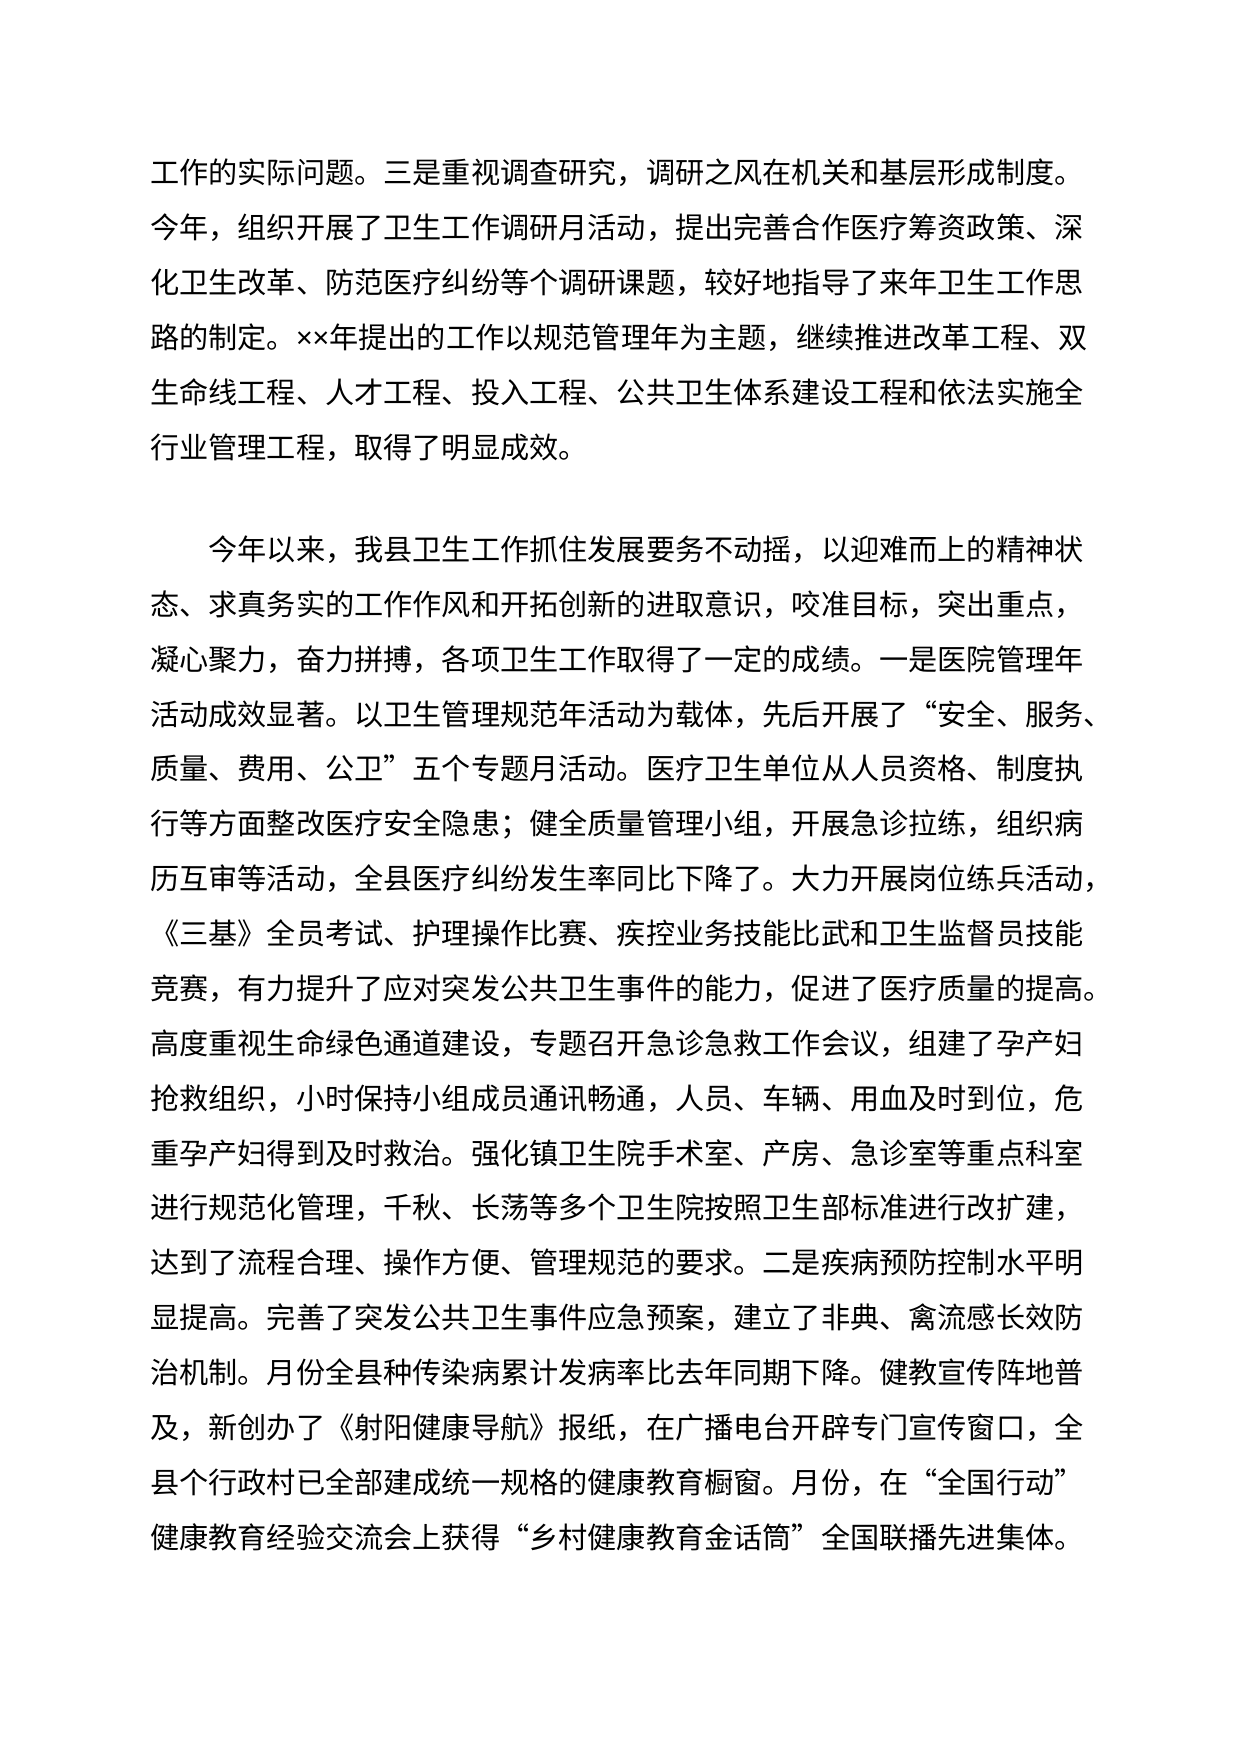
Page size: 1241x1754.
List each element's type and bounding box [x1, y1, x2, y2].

text [150, 150, 1090, 467]
text [150, 526, 1090, 1557]
